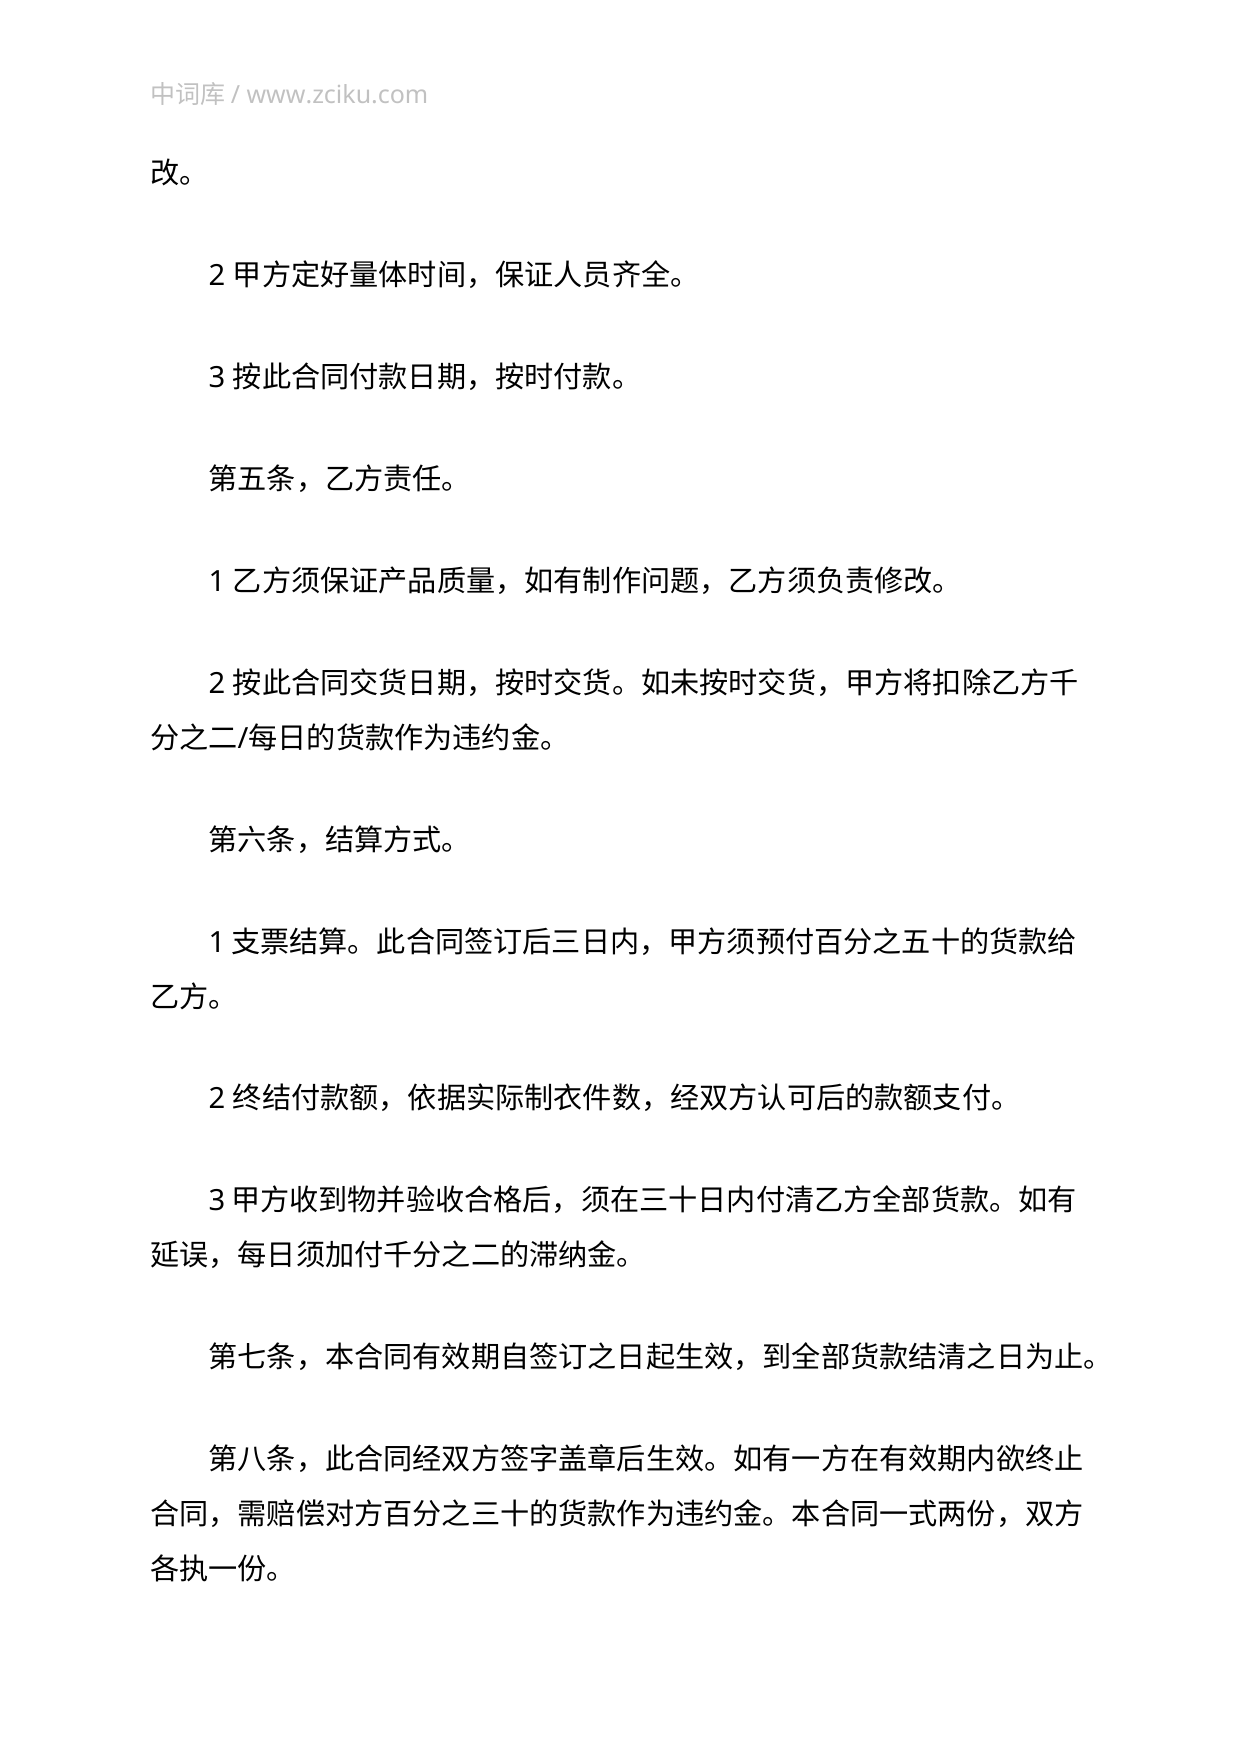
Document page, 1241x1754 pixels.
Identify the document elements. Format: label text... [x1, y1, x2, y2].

text 第五条，乙方责任。 [150, 456, 1090, 498]
text 2 按此合同交货日期，按时交货。如未按时交货，甲方将扣除乙方千分之二/每日的货款作为违约金。 [150, 659, 1090, 757]
text 3 按此合同付款日期，按时付款。 [150, 354, 1090, 396]
text 2 终结付款额，依据实际制衣件数，经双方认可后的款额支付。 [150, 1075, 1090, 1117]
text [150, 150, 1090, 192]
text 第七条，本合同有效期自签订之日起生效，到全部货款结清之日为止。 [150, 1334, 1090, 1376]
text 1 乙方须保证产品质量，如有制作问题，乙方须负责修改。 [150, 557, 1090, 600]
text 第六条，结算方式。 [150, 816, 1090, 859]
text 第八条，此合同经双方签字盖章后生效。如有一方在有效期内欲终止合同，需赔偿对方百分之三十的货款作为违约金。本合同一式两份，双方各执一份。 [150, 1436, 1090, 1588]
text 3甲方收到物并验收合格后，须在三十日内付清乙方全部货款。如有延误，每日须加付千分之二的滞纳金。 [150, 1177, 1090, 1274]
text 1支票结算。此合同签订后三日内，甲方须预付百分之五十的货款给乙方。 [150, 918, 1090, 1016]
text 2 甲方定好量体时间，保证人员齐全。 [150, 252, 1090, 294]
